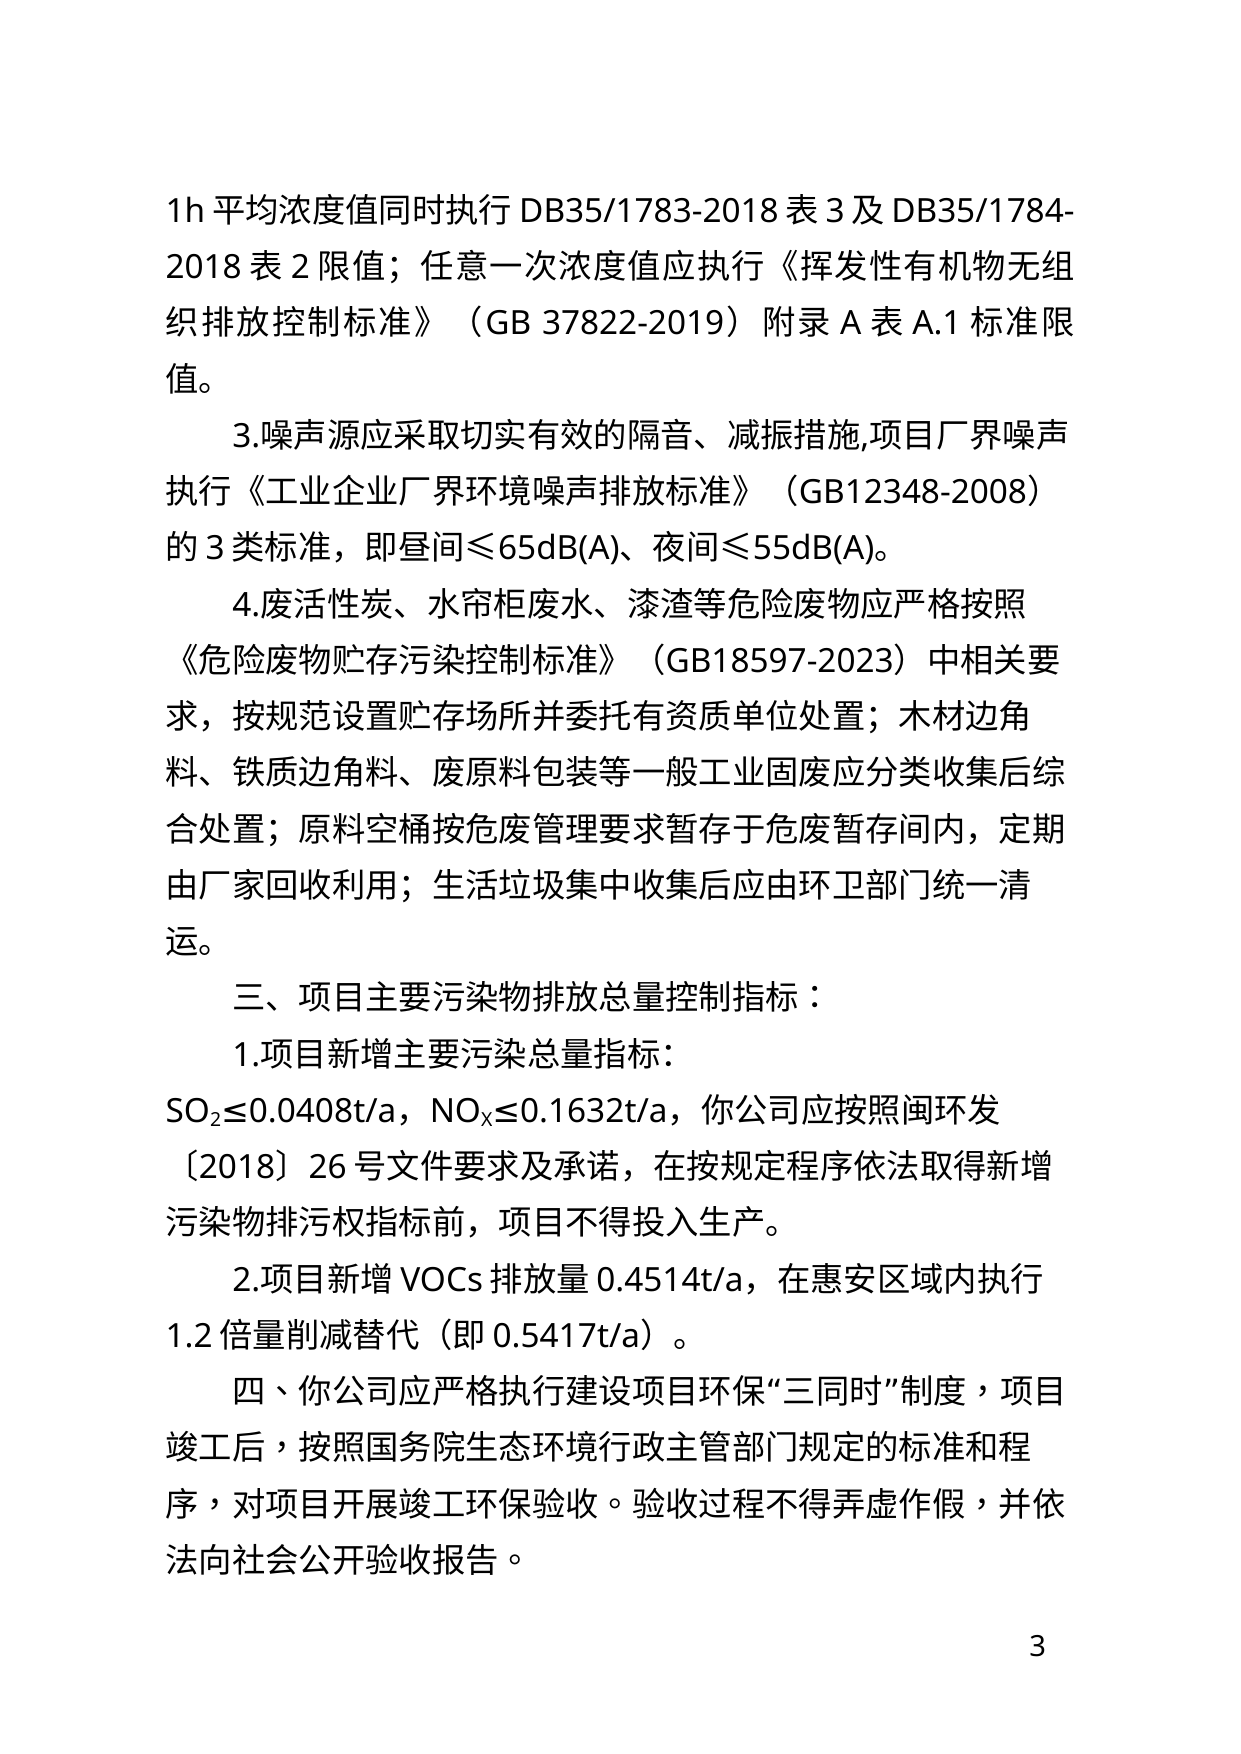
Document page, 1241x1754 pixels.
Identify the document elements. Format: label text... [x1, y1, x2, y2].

text 4.废活性炭、水帘柜废水、漆渣等危险废物应严格按照《危险废物贮存污染控制标准》（GB18597-2023）中相关要求，按规范设置贮存场所并委托有资质单位处置；木材边角料、铁质边角料、废原料包装等一般工业固废应分类收集后综合处置；原料空桶按危废管理要求暂存于危废暂存间内，定期由厂家回收利用；生活垃圾集中收集后应由环卫部门统一清运。 [165, 571, 1075, 965]
text 3.噪声源应采取切实有效的隔音、减振措施,项目厂界噪声执行《工业企业厂界环境噪声排放标准》（GB12348-2008）的3类标准，即昼间≤65dB(A)、夜间≤55dB(A)。 [165, 402, 1075, 571]
text 四、你公司应严格执行建设项目环保“三同时”制度，项目竣工后，按照国务院生态环境行政主管部门规定的标准和程序，对项目开展竣工环保验收。验收过程不得弄虚作假，并依法向社会公开验收报告。 [165, 1358, 1075, 1583]
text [165, 177, 1075, 402]
text 三、项目主要污染物排放总量控制指标： [165, 965, 1075, 1021]
text 2.项目新增VOCs排放量0.4514t/a，在惠安区域内执行1.2倍量削减替代（即0.5417t/a）。 [165, 1246, 1075, 1358]
text 1.项目新增主要污染总量指标：SO2≤0.0408t/a，NOX≤0.1632t/a，你公司应按照闽环发〔2018〕26号文件要求及承诺，在按规定程序依法取得新增污染物排污权指标前，项目不得投入生产。 [165, 1021, 1075, 1246]
